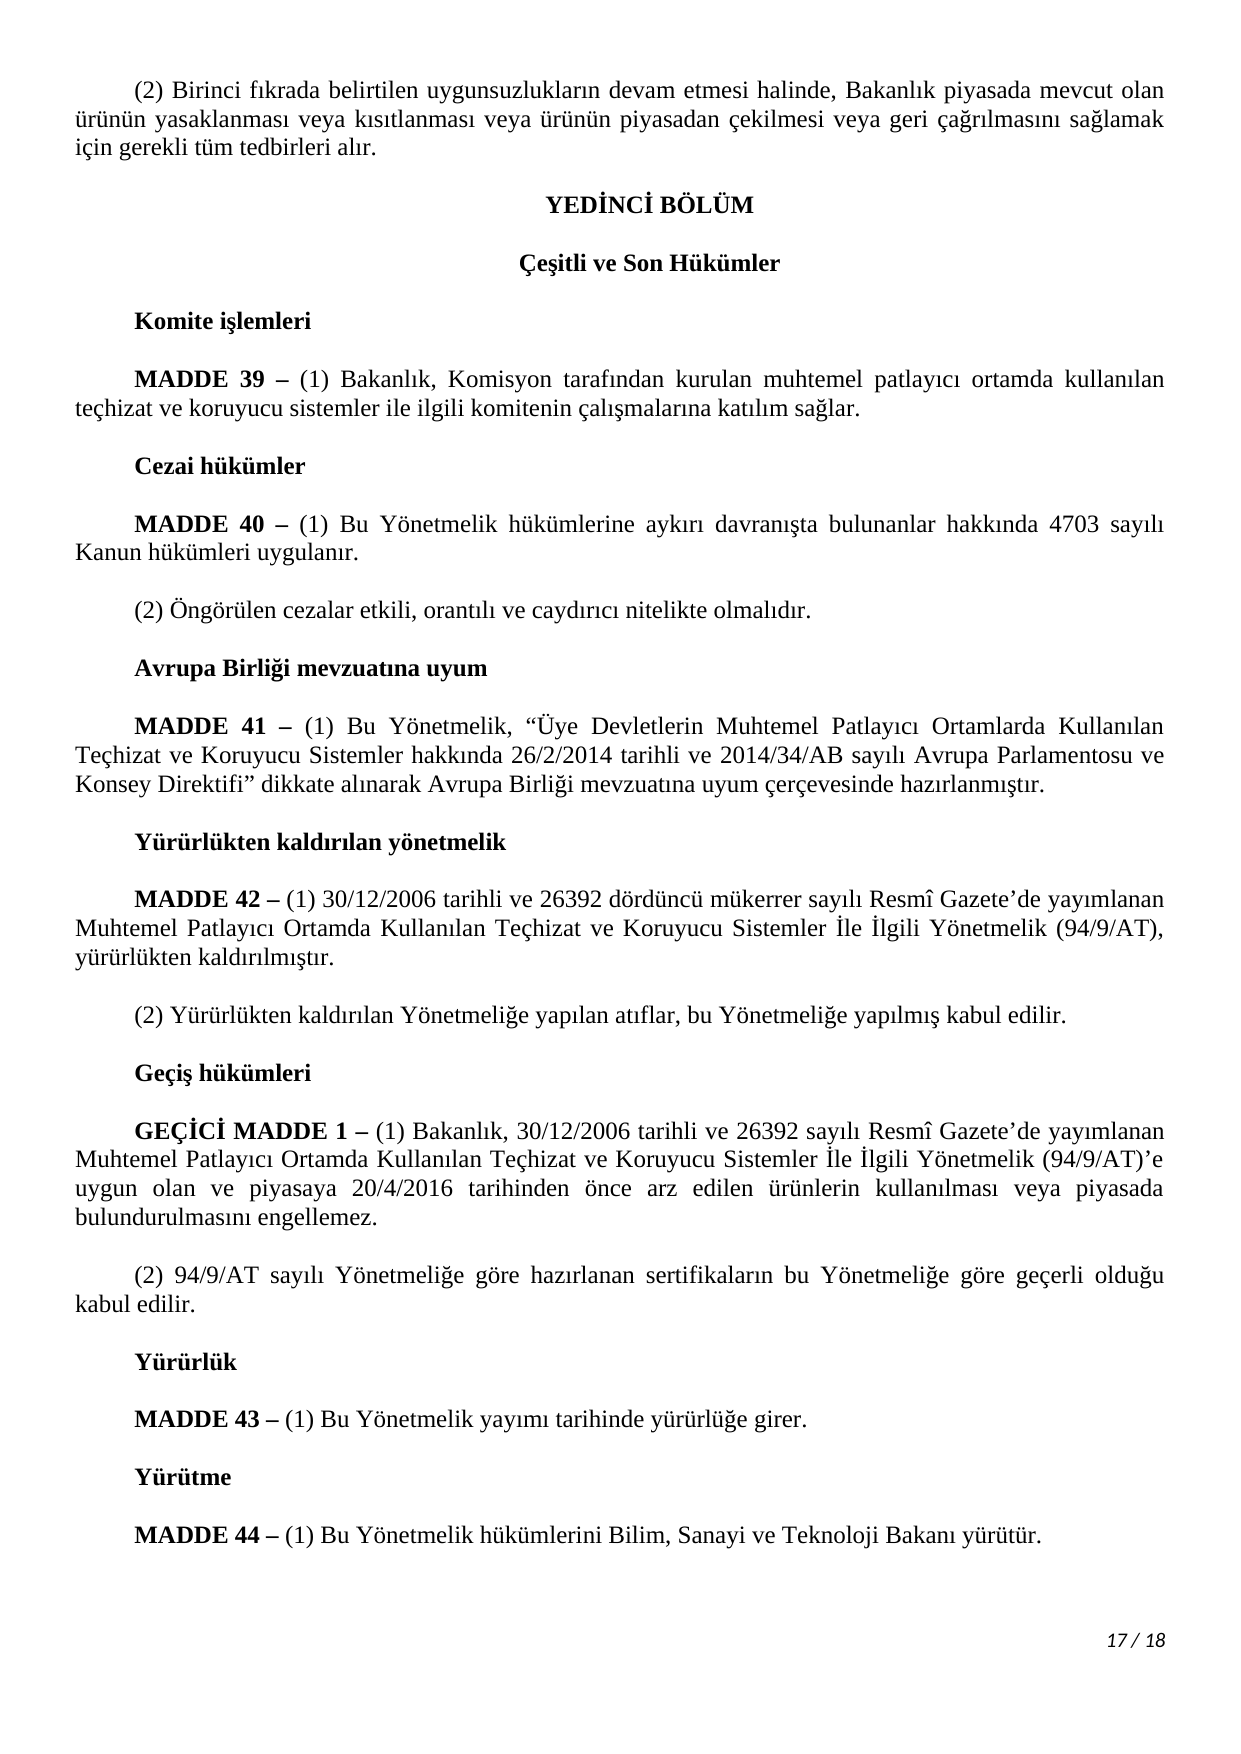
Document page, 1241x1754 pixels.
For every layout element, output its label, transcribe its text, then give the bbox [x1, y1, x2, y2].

text Yürürlükten kaldırılan yönetmelik [75, 827, 1165, 855]
text GEÇİCİ MADDE 1 – (1) Bakanlık, 30/12/2006 tarihli ve 26392 sayılı Resmî Gazete’de yayımlanan Muhtemel Patlayıcı Ortamda Kullanılan Teçhizat ve Koruyucu Sistemler İle İlgili Yönetmelik (94/9/AT)’e uygun olan ve piyasaya 20/4/2016 tarihinden önce arz edilen ürünlerin kullanılması veya piyasada bulundurulmasını engellemez. [75, 1116, 1165, 1231]
text MADDE 41 – (1) Bu Yönetmelik, “Üye Devletlerin Muhtemel Patlayıcı Ortamlarda Kullanılan Teçhizat ve Koruyucu Sistemler hakkında 26/2/2014 tarihli ve 2014/34/AB sayılı Avrupa Parlamentosu ve Konsey Direktifi” dikkate alınarak Avrupa Birliği mevzuatına uyum çerçevesinde hazırlanmıştır. [75, 711, 1165, 797]
text Avrupa Birliği mevzuatına uyum [75, 653, 1165, 682]
text MADDE 44 – (1) Bu Yönetmelik hükümlerini Bilim, Sanayi ve Teknoloji Bakanı yürütür. [75, 1520, 1165, 1549]
text MADDE 42 – (1) 30/12/2006 tarihli ve 26392 dördüncü mükerrer sayılı Resmî Gazete’de yayımlanan Muhtemel Patlayıcı Ortamda Kullanılan Teçhizat ve Koruyucu Sistemler İle İlgili Yönetmelik (94/9/AT), yürürlükten kaldırılmıştır. [75, 884, 1165, 971]
text MADDE 43 – (1) Bu Yönetmelik yayımı tarihinde yürürlüğe girer. [75, 1404, 1165, 1433]
text Cezai hükümler [75, 451, 1165, 479]
text MADDE 40 – (1) Bu Yönetmelik hükümlerine aykırı davranışta bulunanlar hakkında 4703 sayılı Kanun hükümleri uygulanır. [75, 509, 1165, 566]
text (2) Yürürlükten kaldırılan Yönetmeliğe yapılan atıflar, bu Yönetmeliğe yapılmış kabul edilir. [75, 1000, 1165, 1029]
text Geçiş hükümleri [75, 1058, 1165, 1087]
text (2) Birinci fıkrada belirtilen uygunsuzlukların devam etmesi halinde, Bakanlık piyasada mevcut olan ürünün yasaklanması veya kısıtlanması veya ürünün piyasadan çekilmesi veya geri çağrılmasını sağlamak için gerekli tüm tedbirleri alır. [75, 75, 1165, 161]
text MADDE 39 – (1) Bakanlık, Komisyon tarafından kurulan muhtemel patlayıcı ortamda kullanılan teçhizat ve koruyucu sistemler ile ilgili komitenin çalışmalarına katılım sağlar. [75, 364, 1165, 422]
text (2) Öngörülen cezalar etkili, orantılı ve caydırıcı nitelikte olmalıdır. [75, 595, 1165, 624]
text Çeşitli ve Son Hükümler [75, 248, 1165, 277]
text Komite işlemleri [75, 306, 1165, 335]
text (2) 94/9/AT sayılı Yönetmeliğe göre hazırlanan sertifikaların bu Yönetmeliğe göre geçerli olduğu kabul edilir. [75, 1260, 1165, 1317]
text Yürürlük [75, 1347, 1165, 1375]
text YEDİNCİ BÖLÜM [75, 190, 1165, 219]
text Yürütme [75, 1462, 1165, 1491]
